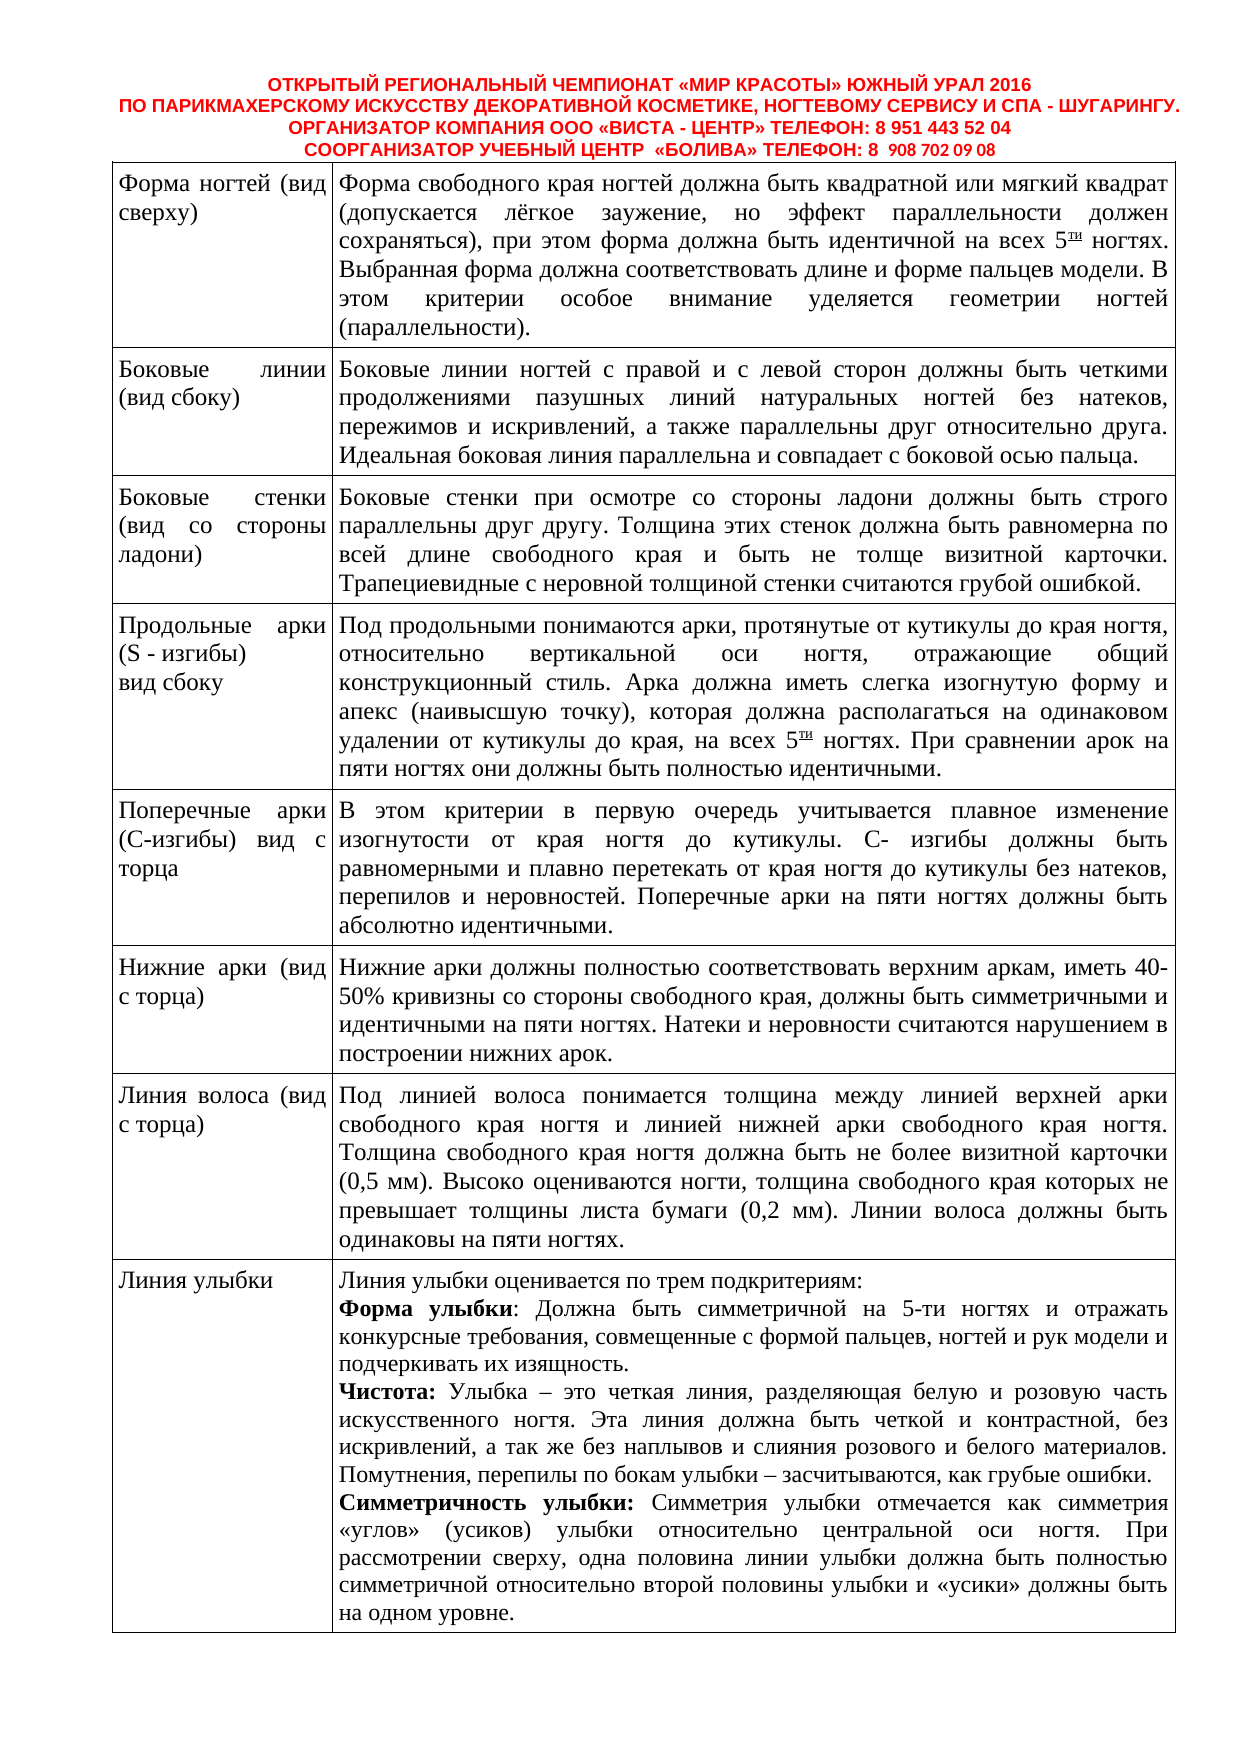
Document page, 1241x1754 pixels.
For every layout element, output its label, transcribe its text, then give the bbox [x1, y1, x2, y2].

table_cell Под линией волоса понимается толщина между линией верхней арки свободного края ногтя и линией нижней арки свободного края ногтя. Толщина свободного края ногтя должна быть не более визитной карточки (0,5 мм). Высоко оцениваются ногти, толщина свободного края которых не превышает толщины листа бумаги (0,2 мм). Линии волоса должны быть одинаковы на пяти ногтях. [333, 1074, 1175, 1259]
table_cell Под продольными понимаются арки, протянутые от кутикулы до края ногтя, относительно вертикальной оси ногтя, отражающие общий конструкционный стиль. Арка должна иметь слегка изогнутую форму и апекс (наивысшую точку), которая должна располагаться на одинаковом удалении от кутикулы до края, на всех 5ти ногтях. При сравнении арок на пяти ногтях они должны быть полностью идентичными. [333, 604, 1175, 788]
table_cell Боковые линии (вид сбоку) [113, 348, 332, 475]
table_cell В этом критерии в первую очередь учитывается плавное изменение изогнутости от края ногтя до кутикулы. С- изгибы должны быть равномерными и плавно перетекать от края ногтя до кутикулы без натеков, перепилов и неровностей. Поперечные арки на пяти ногтях должны быть абсолютно идентичными. [333, 790, 1175, 945]
table_cell Нижние арки (вид с торца) [113, 946, 332, 1073]
table_cell Линия улыбки оценивается по трем подкритериям: Форма улыбки: Должна быть симметричной на 5-ти ногтях и отражать конкурсные требования, совмещенные с формой пальцев, ногтей и рук модели и подчеркивать их изящность. Чистота: Улыбка – это четкая линия, разделяющая белую и розовую часть искусственного ногтя. Эта линия должна быть четкой и контрастной, без искривлений, а так же без наплывов и слияния розового и белого материалов. Помутнения, перепилы по бокам улыбки – засчитываются, как грубые ошибки. Симметричность улыбки: Симметрия улыбки отмечается как симметрия «углов» (усиков) улыбки относительно центральной оси ногтя. При рассмотрении сверху, одна половина линии улыбки должна быть полностью симметричной относительно второй половины улыбки и «усики» должны быть на одном уровне. [333, 1260, 1175, 1632]
table_header Форма свободного края ногтей должна быть квадратной или мягкий квадрат (допускается лёгкое заужение, но эффект параллельности должен сохраняться), при этом форма должна быть идентичной на всех 5ти ногтях. Выбранная форма должна соответствовать длине и форме пальцев модели. В этом критерии особое внимание уделяется геометрии ногтей (параллельности). [333, 163, 1175, 347]
table_cell Линия волоса (вид с торца) [113, 1074, 332, 1259]
table_cell Боковые стенки (вид со стороны ладони) [113, 476, 332, 603]
table_cell Поперечные арки (С-изгибы) вид с торца [113, 790, 332, 945]
table_cell Боковые стенки при осмотре со стороны ладони должны быть строго параллельны друг другу. Толщина этих стенок должна быть равномерна по всей длине свободного края и быть не толще визитной карточки. Трапециевидные с неровной толщиной стенки считаются грубой ошибкой. [333, 476, 1175, 603]
table_cell Нижние арки должны полностью соответствовать верхним аркам, иметь 40-50% кривизны со стороны свободного края, должны быть симметричными и идентичными на пяти ногтях. Натеки и неровности считаются нарушением в построении нижних арок. [333, 946, 1175, 1073]
table_cell Линия улыбки [113, 1260, 332, 1632]
table_cell Боковые линии ногтей с правой и с левой сторон должны быть четкими продолжениями пазушных линий натуральных ногтей без натеков, пережимов и искривлений, а также параллельны друг относительно друга. Идеальная боковая линия параллельна и совпадает с боковой осью пальца. [333, 348, 1175, 475]
table_header Форма ногтей (вид сверху) [113, 163, 332, 347]
table_cell Продольные арки (S - изгибы) вид сбоку [113, 604, 332, 788]
